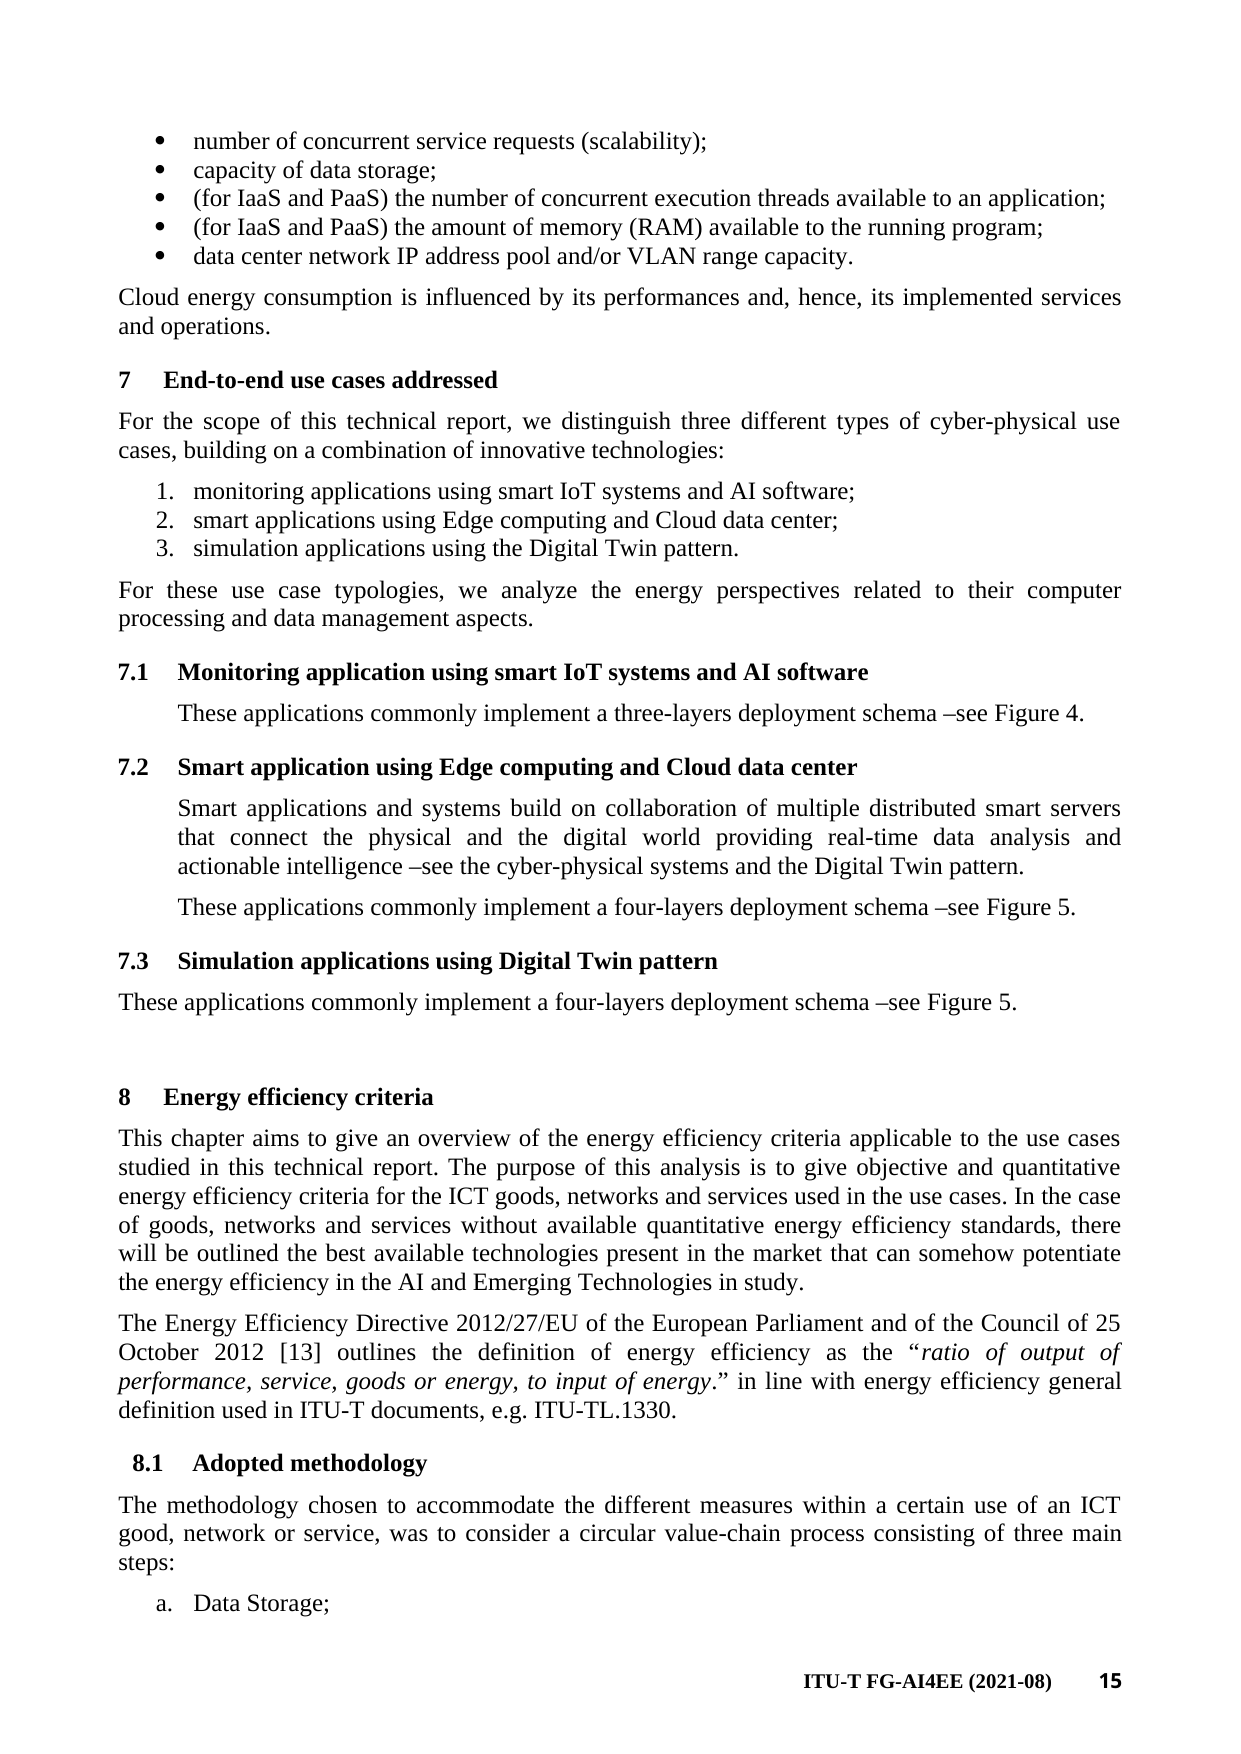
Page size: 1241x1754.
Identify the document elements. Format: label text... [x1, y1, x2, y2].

subtitle Energy efficiency criteria [118, 1082, 1122, 1111]
list Data Storage; [156, 1588, 1122, 1617]
text These applications commonly implement a three-layers deployment schema –see Figure 4. [177, 698, 1122, 727]
list simulation applications using the Digital Twin pattern. [156, 533, 1122, 562]
list smart applications using Edge computing and Cloud data center; [156, 505, 1122, 533]
subtitle Adopted methodology [132, 1448, 1122, 1477]
list monitoring applications using smart IoT systems and AI software; [156, 476, 1122, 505]
list (for IaaS and PaaS) the number of concurrent execution threads available to an application; [156, 183, 1122, 212]
text Cloud energy consumption is influenced by its performances and, hence, its implemented services and operations. [118, 282, 1122, 340]
text This chapter aims to give an overview of the energy efficiency criteria applicable to the use cases studied in this technical report. The purpose of this analysis is to give objective and quantitative energy efficiency criteria for the ICT goods, networks and services used in the use cases. In the case of goods, networks and services without available quantitative energy efficiency standards, there will be outlined the best available technologies present in the market that can somehow potentiate the energy efficiency in the AI and Emerging Technologies in study. [118, 1123, 1122, 1296]
subtitle Monitoring application using smart IoT systems and AI software [117, 657, 1122, 686]
subtitle Simulation applications using Digital Twin pattern [117, 946, 1122, 975]
subtitle End-to-end use cases addressed [118, 365, 1122, 393]
list number of concurrent service requests (scalability); [156, 126, 1122, 155]
text The Energy Efficiency Directive 2012/27/EU of the European Parliament and of the Council of 25 October 2012 [13] outlines the definition of energy efficiency as the “ratio of output of performance, service, goods or energy, to input of energy.” in line with energy efficiency general definition used in ITU-T documents, e.g. ITU-TL.1330. [118, 1308, 1122, 1423]
text For the scope of this technical report, we distinguish three different types of cyber-physical use cases, building on a combination of innovative technologies: [118, 406, 1122, 463]
text These applications commonly implement a four-layers deployment schema –see Figure 5. [118, 987, 1122, 1016]
text The methodology chosen to accommodate the different measures within a certain use of an ICT good, network or service, was to consider a circular value-chain process consisting of three main steps: [118, 1490, 1122, 1576]
list data center network IP address pool and/or VLAN range capacity. [156, 241, 1122, 270]
subtitle Smart application using Edge computing and Cloud data center [117, 752, 1122, 781]
list (for IaaS and PaaS) the amount of memory (RAM) available to the running program; [156, 212, 1122, 241]
list capacity of data storage; [156, 155, 1122, 183]
text Smart applications and systems build on collaboration of multiple distributed smart servers that connect the physical and the digital world providing real-time data analysis and actionable intelligence –see the cyber-physical systems and the Digital Twin pattern. [177, 793, 1122, 880]
text These applications commonly implement a four-layers deployment schema –see Figure 5. [177, 892, 1122, 921]
text For these use case typologies, we analyze the energy perspectives related to their computer processing and data management aspects. [118, 575, 1122, 632]
